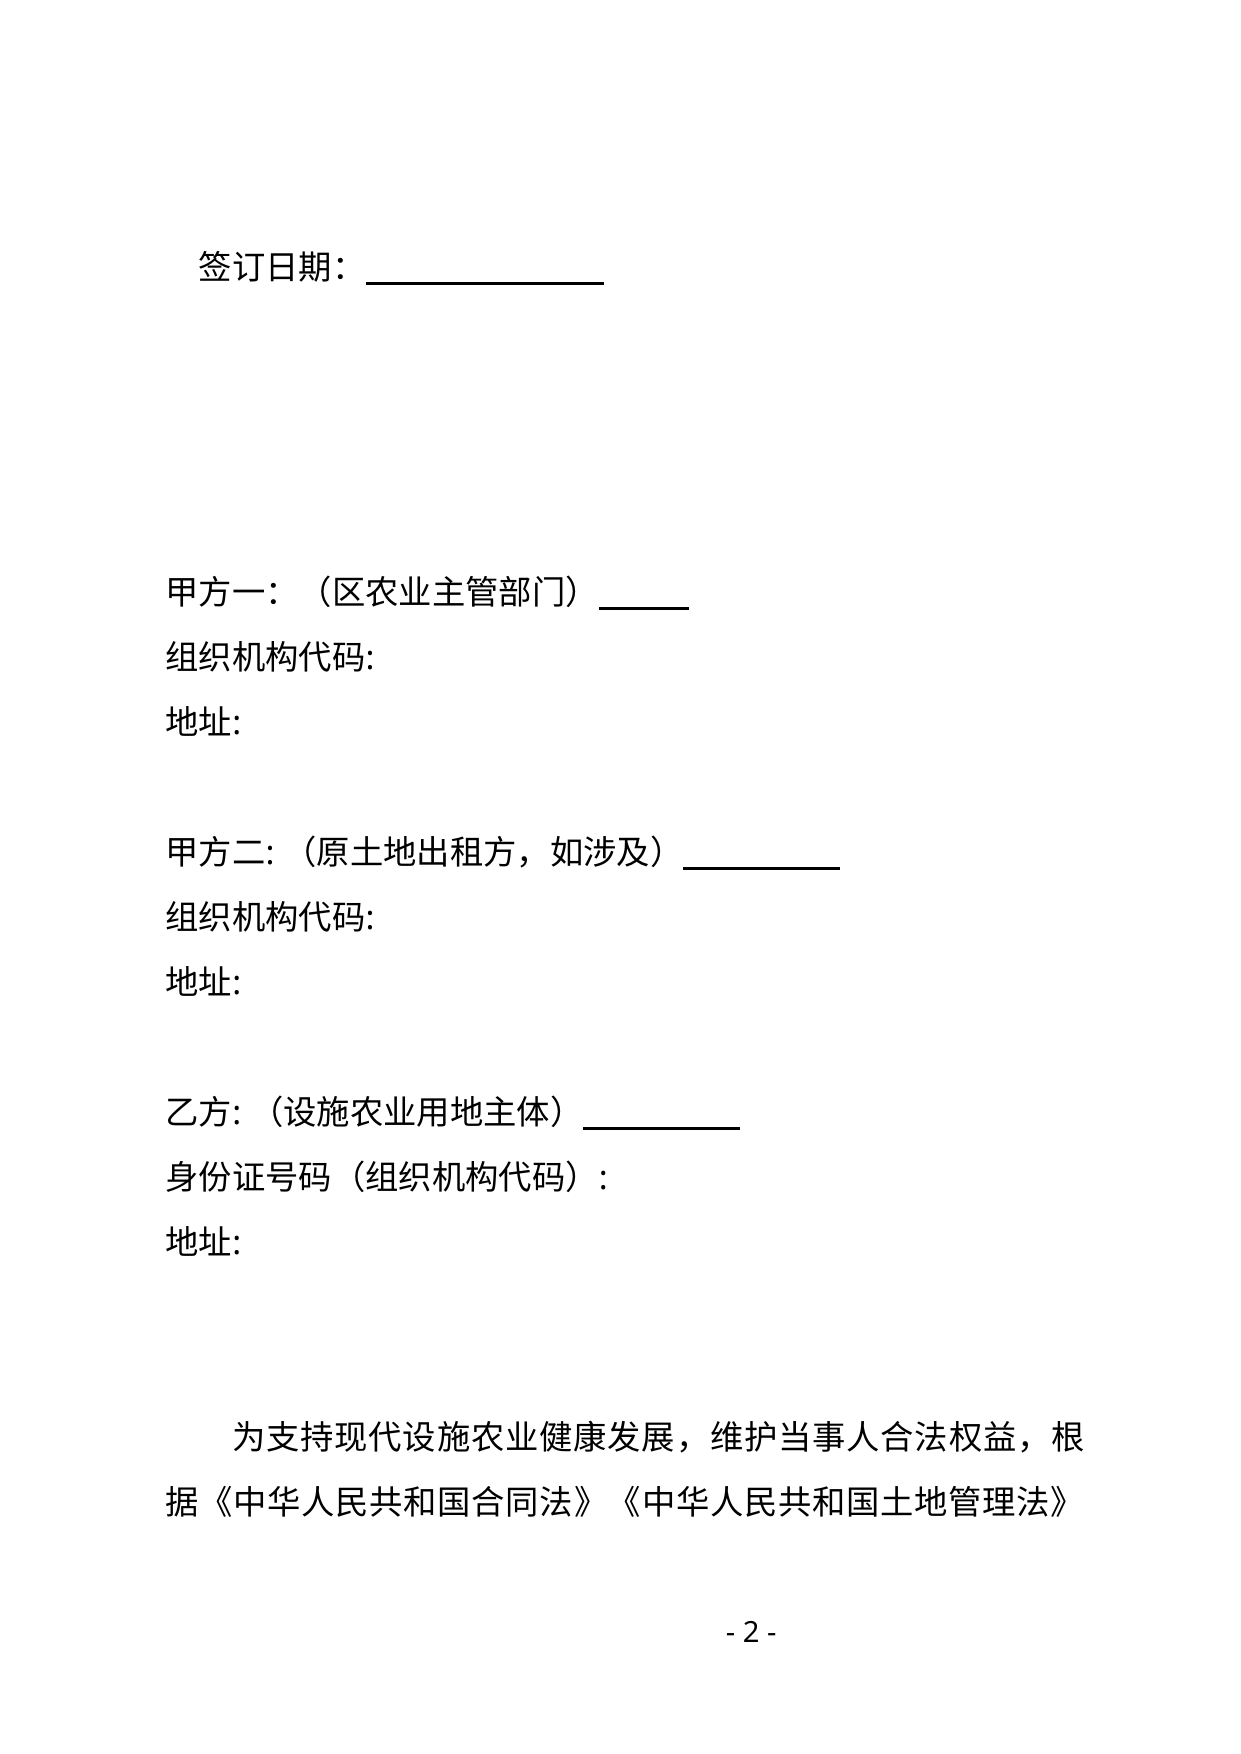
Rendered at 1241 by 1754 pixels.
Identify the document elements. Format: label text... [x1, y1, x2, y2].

text 地址: [165, 1208, 1087, 1273]
text 甲方二: （原土地出租方，如涉及） [165, 818, 1087, 883]
text 地址: [165, 688, 1087, 753]
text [165, 1403, 1087, 1533]
text 地址: [165, 948, 1087, 1013]
text 组织机构代码: [165, 623, 1087, 688]
text 组织机构代码: [165, 883, 1087, 948]
text 甲方一：（区农业主管部门） [165, 558, 1087, 623]
text 乙方: （设施农业用地主体） [165, 1078, 1087, 1143]
text 签订日期： [165, 233, 1087, 298]
text 身份证号码（组织机构代码）: [165, 1143, 1087, 1208]
